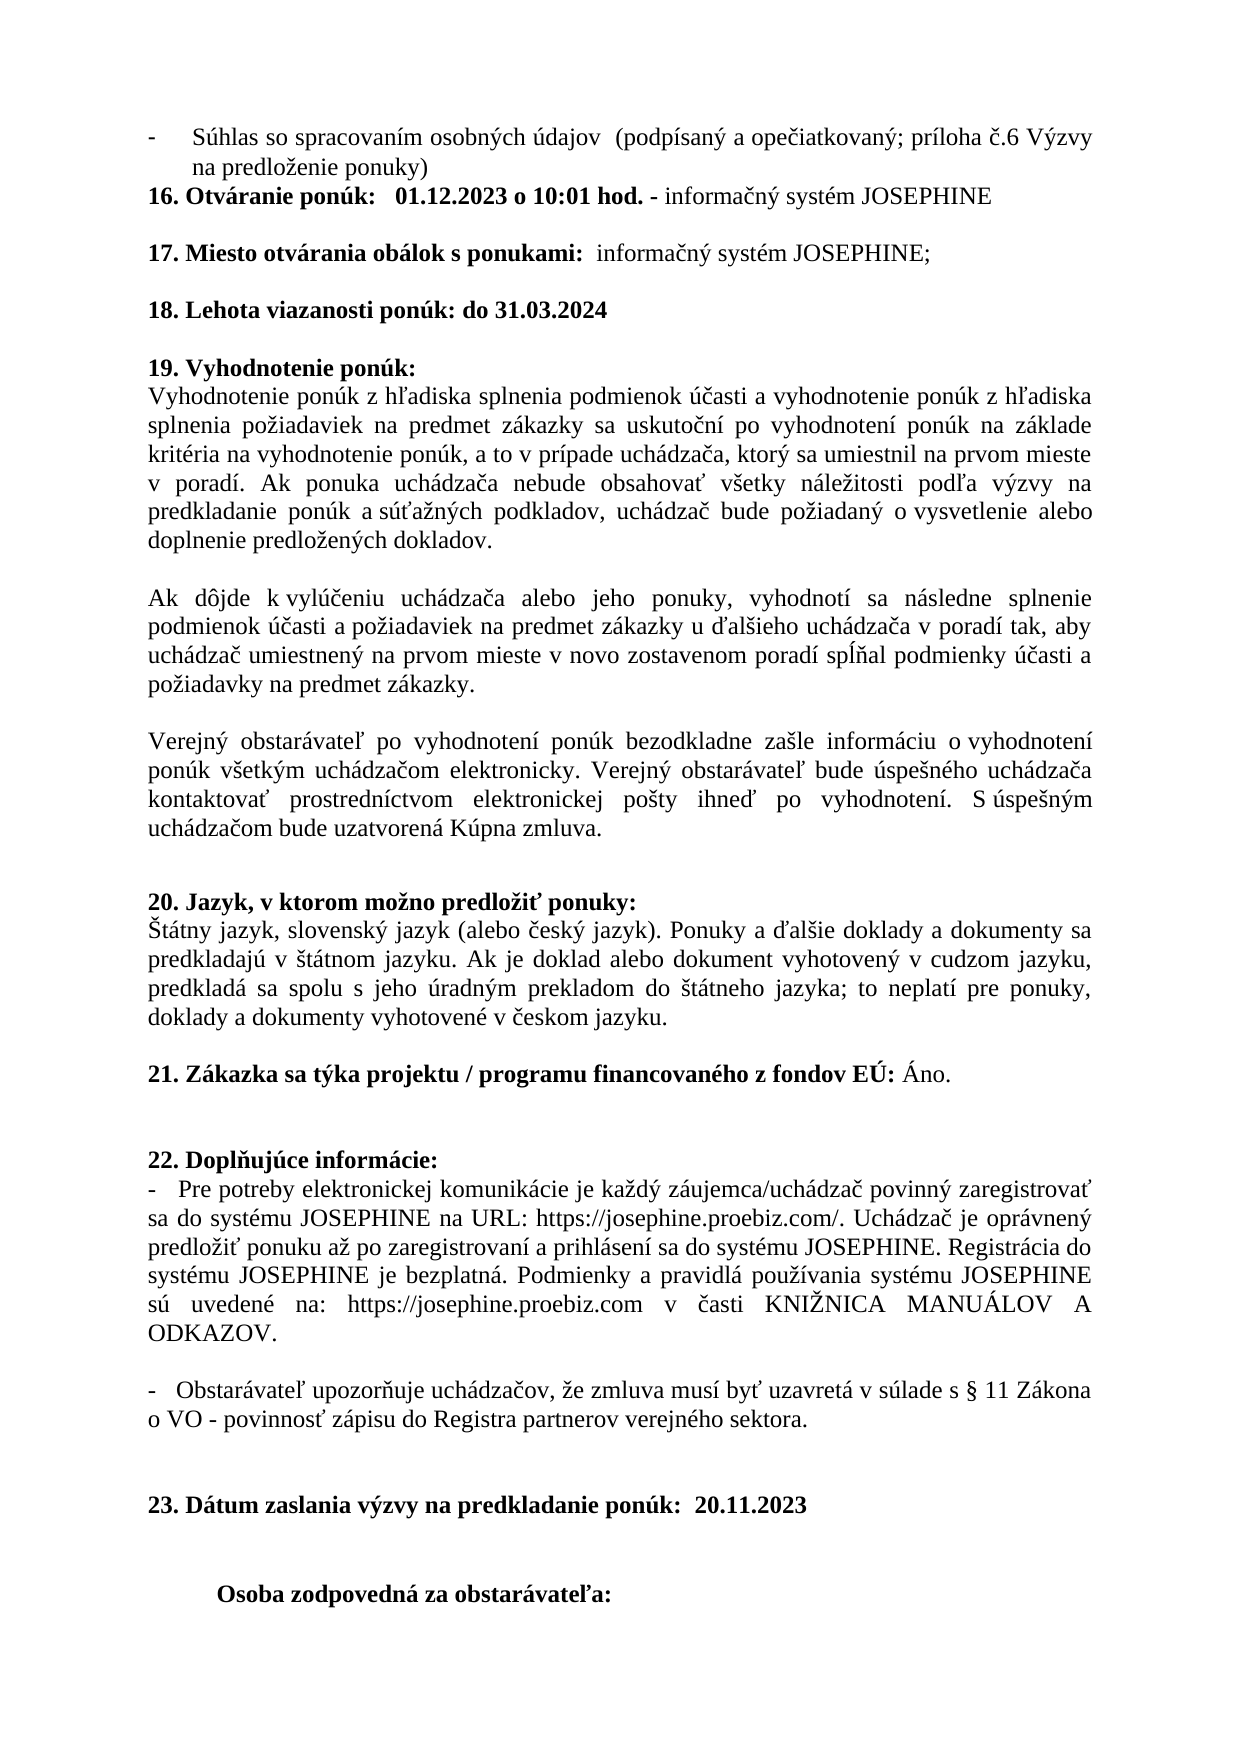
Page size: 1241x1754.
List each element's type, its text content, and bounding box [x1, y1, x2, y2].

text Verejný obstarávateľ po vyhodnotení ponúk bezodkladne zašle informáciu o vyhodnotení ponúk všetkým uchádzačom elektronicky. Verejný obstarávateľ bude úspešného uchádzača kontaktovať prostredníctvom elektronickej pošty ihneď po vyhodnotení. S úspešným uchádzačom bude uzatvorená Kúpna zmluva. [148, 726, 1093, 841]
text 18. Lehota viazanosti ponúk: do 31.03.2024 [148, 295, 1093, 324]
text 22. Doplňujúce informácie: [148, 1146, 1093, 1174]
text Štátny jazyk, slovenský jazyk (alebo český jazyk). Ponuky a ďalšie doklady a dokumenty sa predkladajú v štátnom jazyku. Ak je doklad alebo dokument vyhotovený v cudzom jazyku, predkladá sa spolu s jeho úradným prekladom do štátneho jazyka; to neplatí pre ponuky, doklady a dokumenty vyhotovené v českom jazyku. [148, 916, 1093, 1031]
text Ak dôjde k vylúčeniu uchádzača alebo jeho ponuky, vyhodnotí sa následne splnenie podmienok účasti a požiadaviek na predmet zákazky u ďalšieho uchádzača v poradí tak, aby uchádzač umiestnený na prvom mieste v novo zostavenom poradí spĺňal podmienky účasti a požiadavky na predmet zákazky. [148, 583, 1093, 698]
text 19. Vyhodnotenie ponúk: [148, 353, 1093, 381]
text Vyhodnotenie ponúk z hľadiska splnenia podmienok účasti a vyhodnotenie ponúk z hľadiska splnenia požiadaviek na predmet zákazky sa uskutoční po vyhodnotení ponúk na základe kritéria na vyhodnotenie ponúk, a to v prípade uchádzača, ktorý sa umiestnil na prvom mieste v poradí. Ak ponuka uchádzača nebude obsahovať všetky náležitosti podľa výzvy na predkladanie ponúk a súťažných podkladov, uchádzač bude požiadaný o vysvetlenie alebo doplnenie predložených dokladov. [148, 381, 1093, 554]
list Súhlas so spracovaním osobných údajov (podpísaný a opečiatkovaný; príloha č.6 Výzvy na predloženie ponuky) [148, 118, 1093, 181]
text - Pre potreby elektronickej komunikácie je každý záujemca/uchádzač povinný zaregistrovať sa do systému JOSEPHINE na URL: https://josephine.proebiz.com/. Uchádzač je oprávnený predložiť ponuku až po zaregistrovaní a prihlásení sa do systému JOSEPHINE. Registrácia do systému JOSEPHINE je bezplatná. Podmienky a pravidlá používania systému JOSEPHINE sú uvedené na: https://josephine.proebiz.com v časti KNIŽNICA MANUÁLOV A ODKAZOV. [148, 1174, 1093, 1347]
text 20. Jazyk, v ktorom možno predložiť ponuky: [148, 887, 1093, 916]
text 17. Miesto otvárania obálok s ponukami: informačný systém JOSEPHINE; [148, 238, 1093, 266]
text - Obstarávateľ upozorňuje uchádzačov, že zmluva musí byť uzavretá v súlade s § 11 Zákona o VO - povinnosť zápisu do Registra partnerov verejného sektora. [148, 1376, 1093, 1433]
text Osoba zodpovedná za obstarávateľa: [148, 1579, 1093, 1608]
text 16. Otváranie ponúk: 01.12.2023 o 10:01 hod. - informačný systém JOSEPHINE [148, 181, 1093, 210]
text 21. Zákazka sa týka projektu / programu financovaného z fondov EÚ: Áno. [148, 1059, 1093, 1088]
text 23. Dátum zaslania výzvy na predkladanie ponúk: 20.11.2023 [148, 1491, 1093, 1519]
